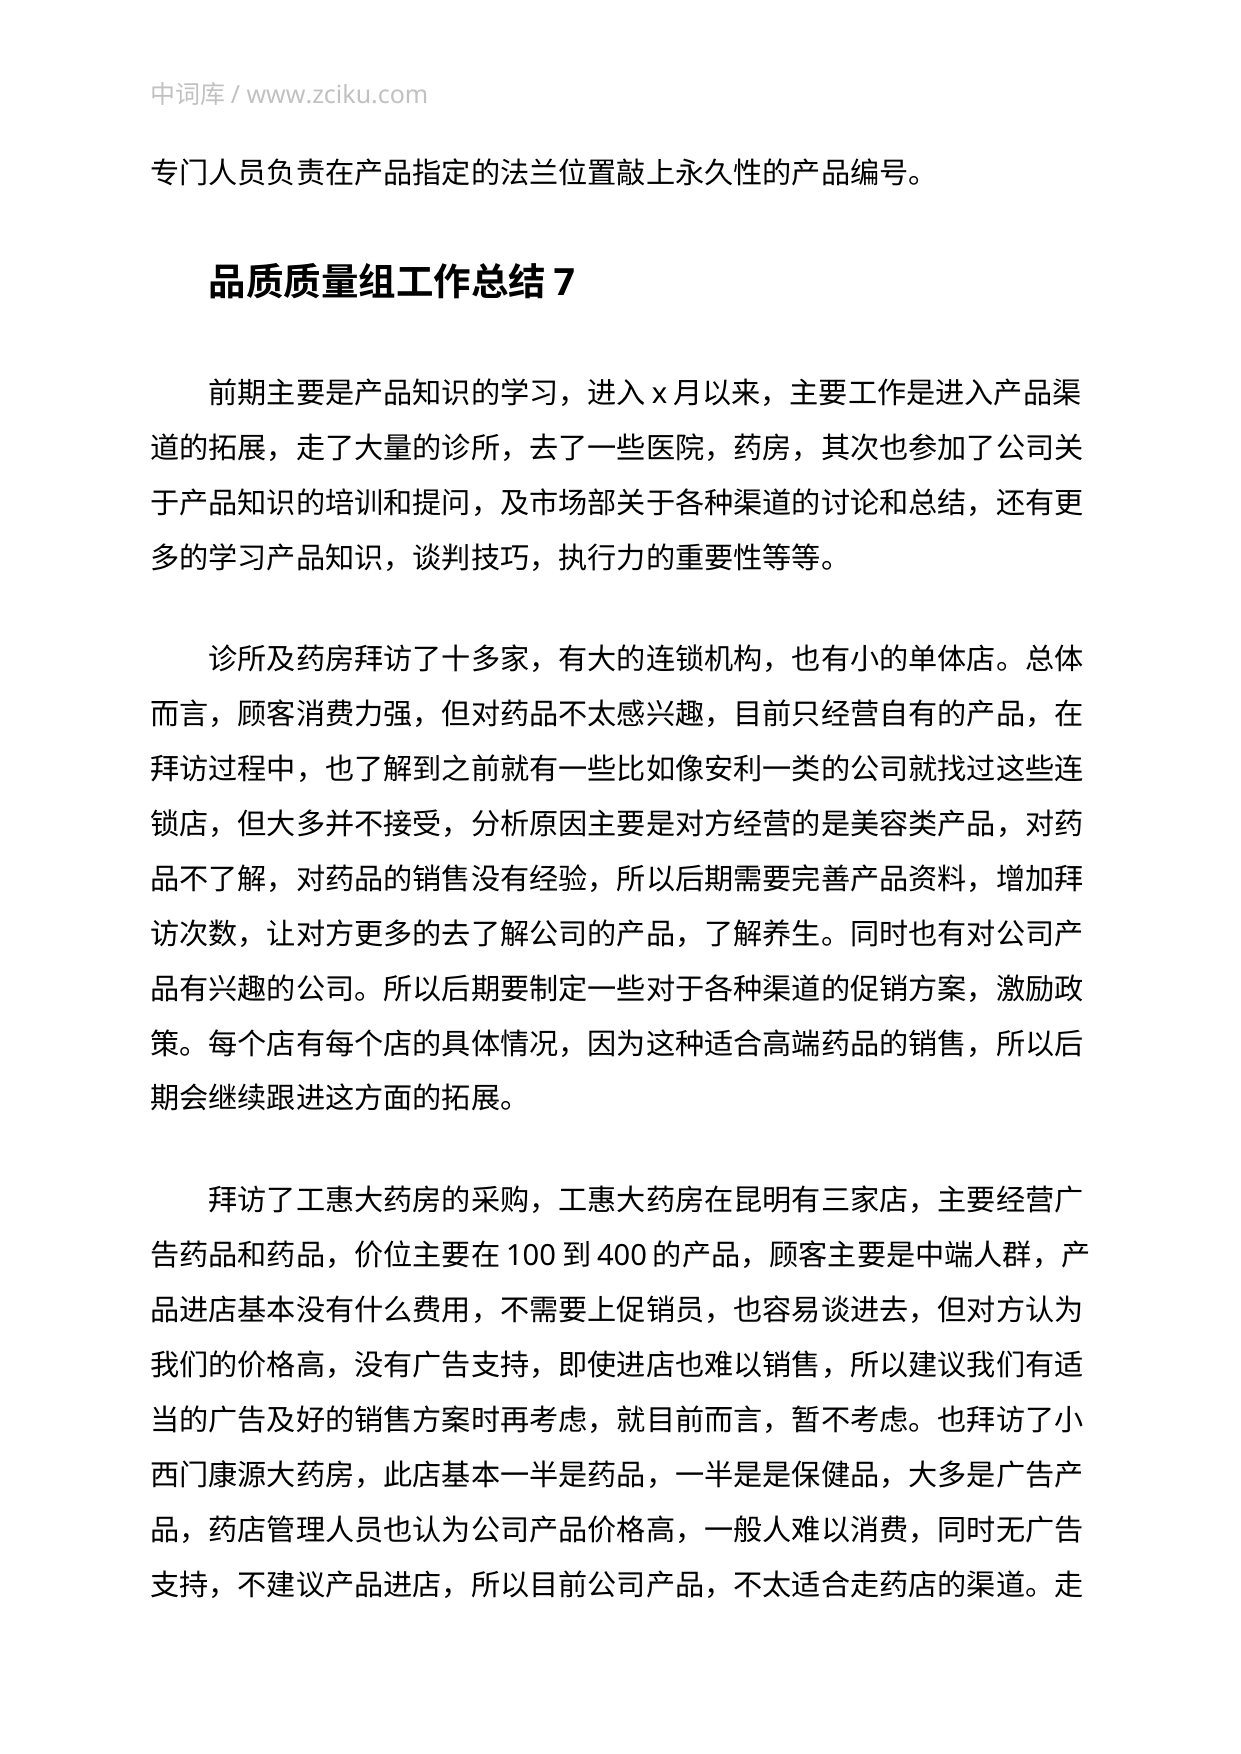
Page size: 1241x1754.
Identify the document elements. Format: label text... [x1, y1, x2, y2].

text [150, 150, 1090, 192]
text 前期主要是产品知识的学习，进入x月以来，主要工作是进入产品渠道的拓展，走了大量的诊所，去了一些医院，药房，其次也参加了公司关于产品知识的培训和提问，及市场部关于各种渠道的讨论和总结，还有更多的学习产品知识，谈判技巧，执行力的重要性等等。 [150, 369, 1090, 576]
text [150, 1177, 1090, 1603]
text 品质质量组工作总结7 [150, 252, 1090, 306]
text 诊所及药房拜访了十多家，有大的连锁机构，也有小的单体店。总体而言，顾客消费力强，但对药品不太感兴趣，目前只经营自有的产品，在拜访过程中，也了解到之前就有一些比如像安利一类的公司就找过这些连锁店，但大多并不接受，分析原因主要是对方经营的是美容类产品，对药品不了解，对药品的销售没有经验，所以后期需要完善产品资料，增加拜访次数，让对方更多的去了解公司的产品，了解养生。同时也有对公司产品有兴趣的公司。所以后期要制定一些对于各种渠道的促销方案，激励政策。每个店有每个店的具体情况，因为这种适合高端药品的销售，所以后期会继续跟进这方面的拓展。 [150, 636, 1090, 1117]
